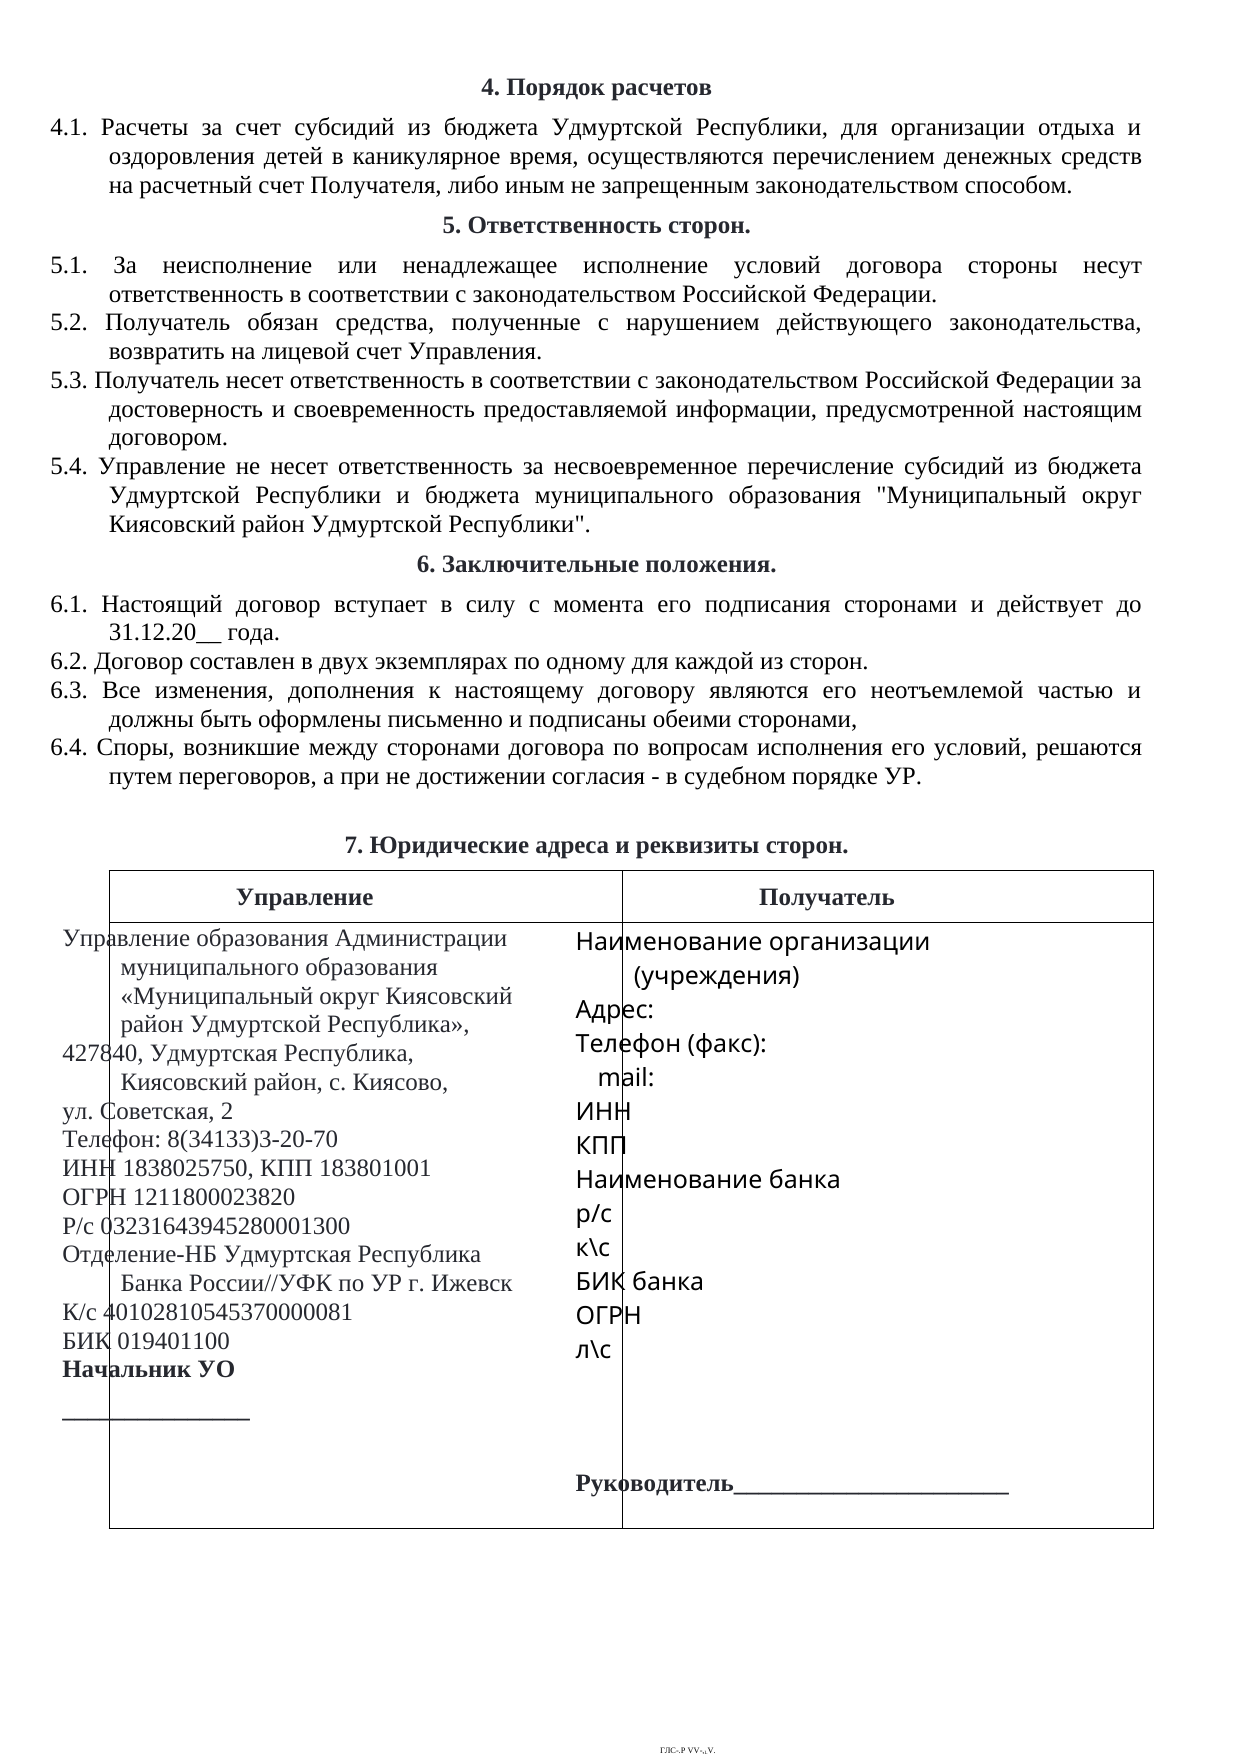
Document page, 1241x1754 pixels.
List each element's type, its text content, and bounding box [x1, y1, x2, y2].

text 5.3. Получатель несет ответственность в соответствии с законодательством Российской Федерации за достоверность и своевременность предоставляемой информации, предусмотренной настоящим договором. [50, 365, 1143, 451]
text 4. Порядок расчетов [50, 72, 1143, 101]
text 4.1. Расчеты за счет субсидий из бюджета Удмуртской Республики, для организации отдыха и оздоровления детей в каникулярное время, осуществляются перечислением денежных средств на расчетный счет Получателя, либо иным не запрещенным законодательством способом. [50, 112, 1143, 199]
text 5.1. За неисполнение или ненадлежащее исполнение условий договора стороны несут ответственность в соответствии с законодательством Российской Федерации. [50, 250, 1143, 307]
text 5.4. Управление не несет ответственность за несвоевременное перечисление субсидий из бюджета Удмуртской Республики и бюджета муниципального образования "Муниципальный округ Киясовский район Удмуртской Республики". [50, 451, 1143, 537]
text 6.4. Споры, возникшие между сторонами договора по вопросам исполнения его условий, решаются путем переговоров, а при не достижении согласия - в судебном порядке УР. [50, 732, 1143, 790]
text 7. Юридические адреса и реквизиты сторон. [50, 830, 1143, 859]
text 6.3. Все изменения, дополнения к настоящему договору являются его неотъемлемой частью и должны быть оформлены письменно и подписаны обеими сторонами, [50, 675, 1143, 732]
text 6.2. Договор составлен в двух экземплярах по одному для каждой из сторон. [50, 646, 1143, 675]
text 6.1. Настоящий договор вступает в силу с момента его подписания сторонами и действует до 31.12.20__ года. [50, 589, 1143, 646]
text 5.2. Получатель обязан средства, полученные с нарушением действующего законодательства, возвратить на лицевой счет Управления. [50, 307, 1143, 365]
table_cell Управление образования Администрации муниципального образования «Муниципальный округ Киясовский район Удмуртской Республика», 427840, Удмуртская Республика, Киясовский район, с. Киясово, ул. Советская, 2 Телефон: 8(34133)3-20-70 ИНН 1838025750, КПП 183801001 ОГРН 1211800023820 Р/с 03231643945280001300 Отделение-НБ Удмуртская Республика Банка России//УФК по УР г. Ижевск К/с 40102810545370000081 БИК 019401100 Начальник УО _______________ [110, 923, 622, 1528]
text 6. Заключительные положения. [50, 549, 1143, 577]
table_cell Наименование организации (учреждения) Адрес: Телефон (факс): e-mail: ИНН КПП Наименование банка р/с к\с БИК банка ОГРН л\с Руководитель______________________ [623, 923, 1153, 1528]
table_header Управление [110, 871, 622, 922]
table_header Получатель [623, 871, 1153, 922]
text 5. Ответственность сторон. [50, 210, 1143, 239]
